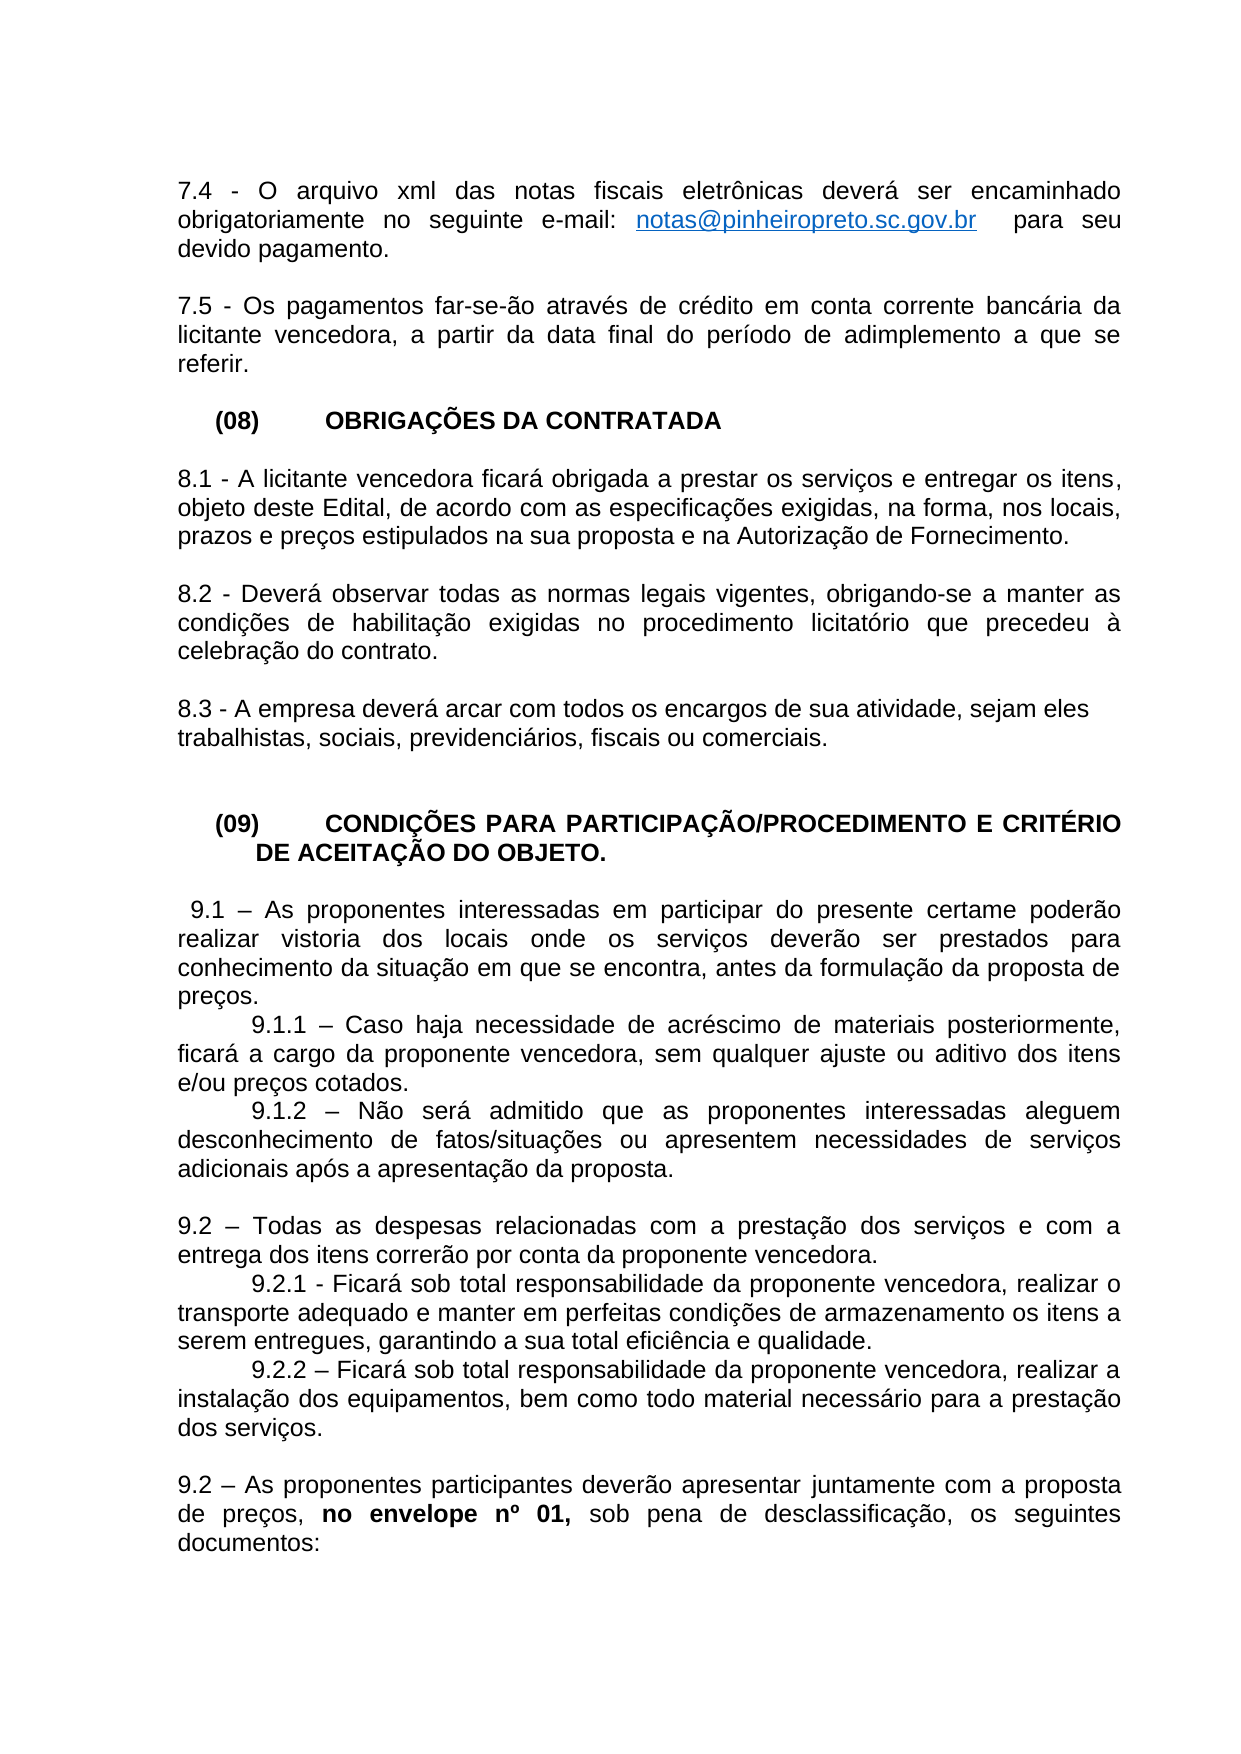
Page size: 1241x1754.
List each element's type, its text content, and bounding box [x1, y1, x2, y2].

list CONDIÇÕES PARA PARTICIPAÇÃO/PROCEDIMENTO E CRITÉRIO DE ACEITAÇÃO DO OBJETO. [215, 809, 1122, 866]
text 8.1 - A licitante vencedora ficará obrigada a prestar os serviços e entregar os itens, objeto deste Edital, de acordo com as especificações exigidas, na forma, nos locais, prazos e preços estipulados na sua proposta e na Autorização de Fornecimento. [177, 464, 1122, 550]
text 9.1 – As proponentes interessadas em participar do presente certame poderão realizar vistoria dos locais onde os serviços deverão ser prestados para conhecimento da situação em que se encontra, antes da formulação da proposta de preços. [177, 895, 1122, 1010]
text 9.2.2 – Ficará sob total responsabilidade da proponente vencedora, realizar a instalação dos equipamentos, bem como todo material necessário para a prestação dos serviços. [177, 1355, 1122, 1441]
text 9.2 – Todas as despesas relacionadas com a prestação dos serviços e com a entrega dos itens correrão por conta da proponente vencedora. [177, 1211, 1122, 1269]
text 9.1.2 – Não será admitido que as proponentes interessadas aleguem desconhecimento de fatos/situações ou apresentem necessidades de serviços adicionais após a apresentação da proposta. [177, 1096, 1122, 1183]
text 9.2 – As proponentes participantes deverão apresentar juntamente com a proposta de preços, no envelope nº 01, sob pena de desclassificação, os seguintes documentos: [177, 1470, 1122, 1556]
text 8.3 - A empresa deverá arcar com todos os encargos de sua atividade, sejam eles trabalhistas, sociais, previdenciários, fiscais ou comerciais. [177, 694, 1122, 751]
text 7.4 - O arquivo xml das notas fiscais eletrônicas deverá ser encaminhado obrigatoriamente no seguinte e-mail: notas@pinheiropreto.sc.gov.br para seu devido pagamento. [177, 176, 1122, 263]
subtitle OBRIGAÇÕES DA CONTRATADA [215, 406, 1122, 435]
text 9.2.1 - Ficará sob total responsabilidade da proponente vencedora, realizar o transporte adequado e manter em perfeitas condições de armazenamento os itens a serem entregues, garantindo a sua total eficiência e qualidade. [177, 1269, 1122, 1355]
text 7.5 - Os pagamentos far-se-ão através de crédito em conta corrente bancária da licitante vencedora, a partir da data final do período de adimplemento a que se referir. [177, 291, 1122, 378]
text 9.1.1 – Caso haja necessidade de acréscimo de materiais posteriormente, ficará a cargo da proponente vencedora, sem qualquer ajuste ou aditivo dos itens e/ou preços cotados. [177, 1010, 1122, 1096]
text 8.2 - Deverá observar todas as normas legais vigentes, obrigando-se a manter as condições de habilitação exigidas no procedimento licitatório que precedeu à celebração do contrato. [177, 579, 1122, 665]
